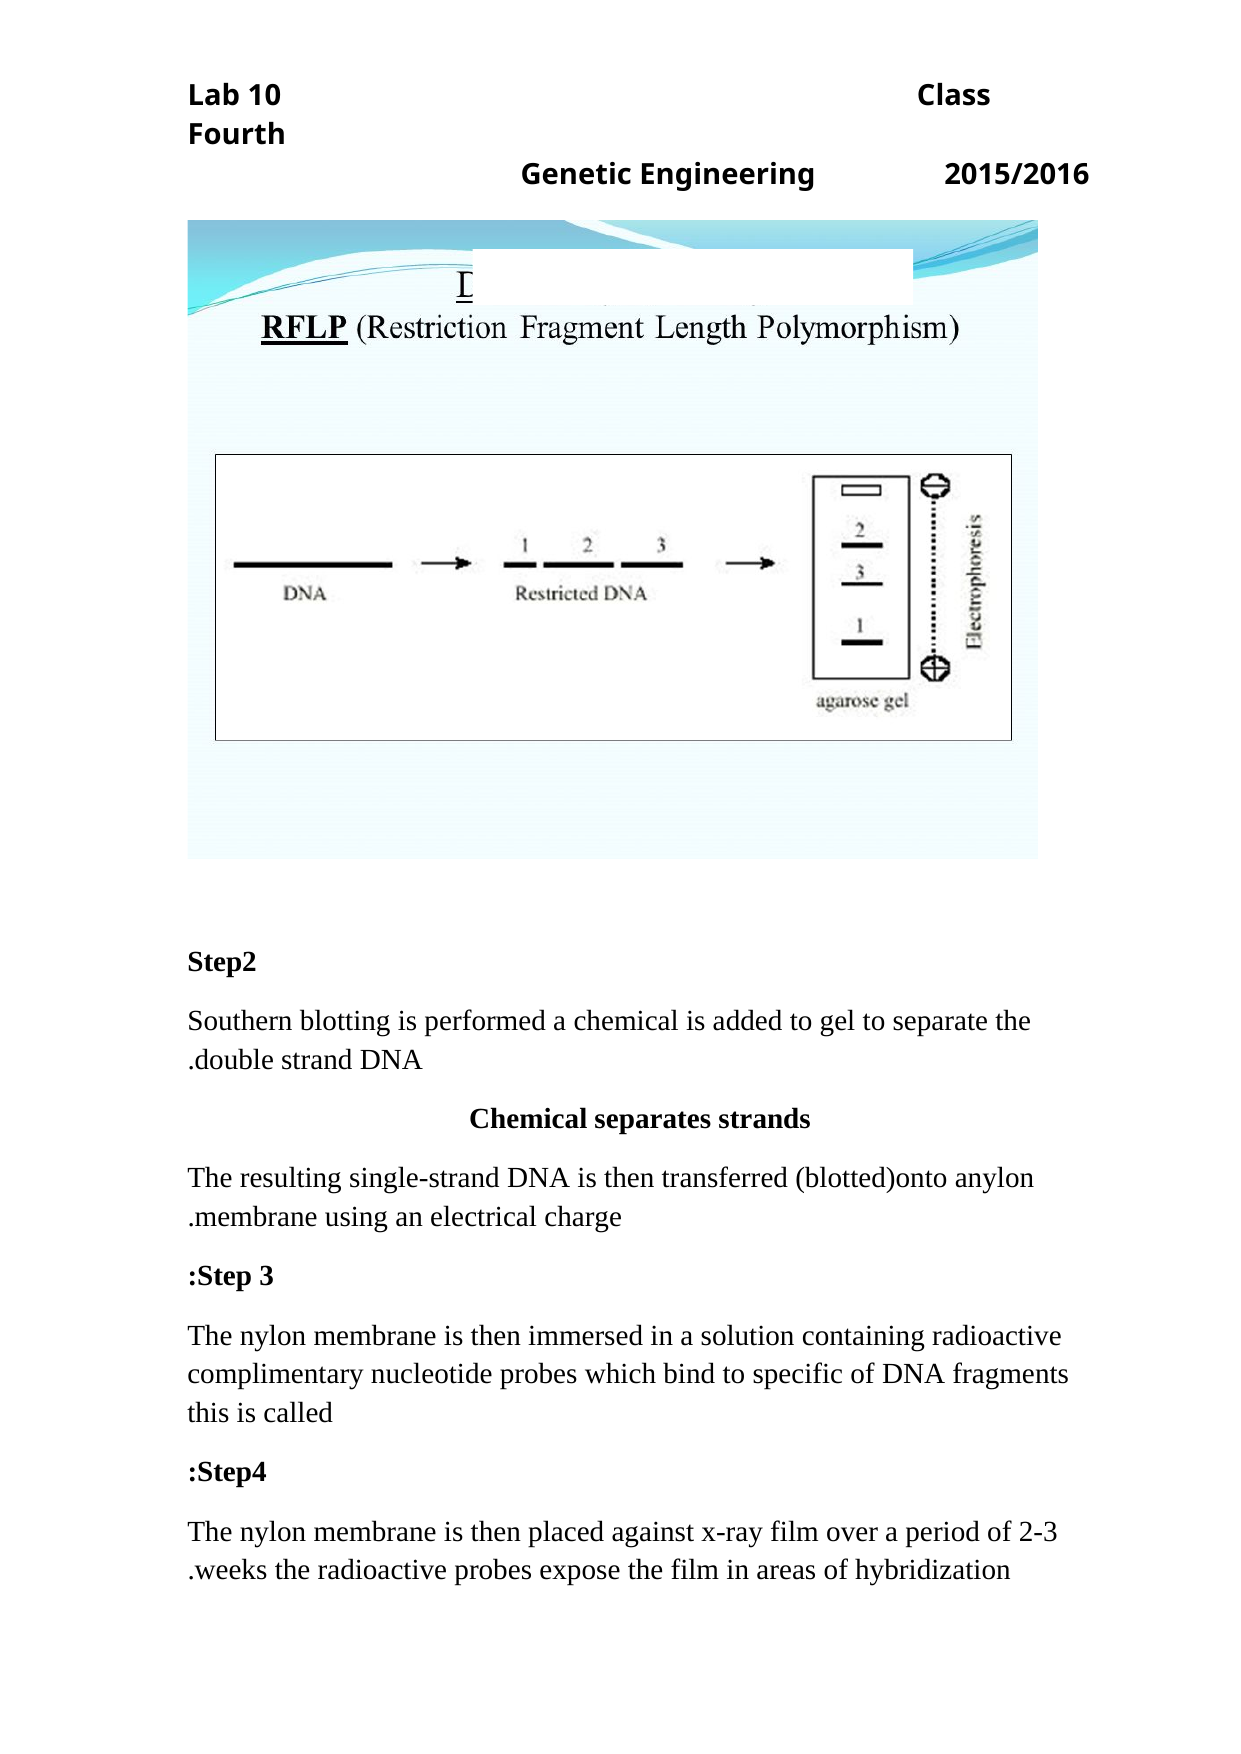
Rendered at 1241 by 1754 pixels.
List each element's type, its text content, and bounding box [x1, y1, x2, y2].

text The nylon membrane is then placed against x-ray film over a period of 2-3 weeks the radioactive probes expose the film in areas of hybridization. [187, 1514, 1093, 1586]
text Step4: [187, 1454, 1093, 1488]
text Step 3: [187, 1258, 1093, 1292]
text The resulting single-strand DNA is then transferred (blotted)onto anylon membrane using an electrical charge. [187, 1161, 1093, 1233]
picture [187, 220, 1038, 859]
text Southern blotting is performed a chemical is added to gel to separate the double strand DNA. [187, 1003, 1093, 1075]
text Step2 [187, 944, 1093, 977]
text The nylon membrane is then immersed in a solution containing radioactive complimentary nucleotide probes which bind to specific of DNA fragments this is called [187, 1318, 1093, 1428]
text Chemical separates strands [187, 1101, 1093, 1135]
